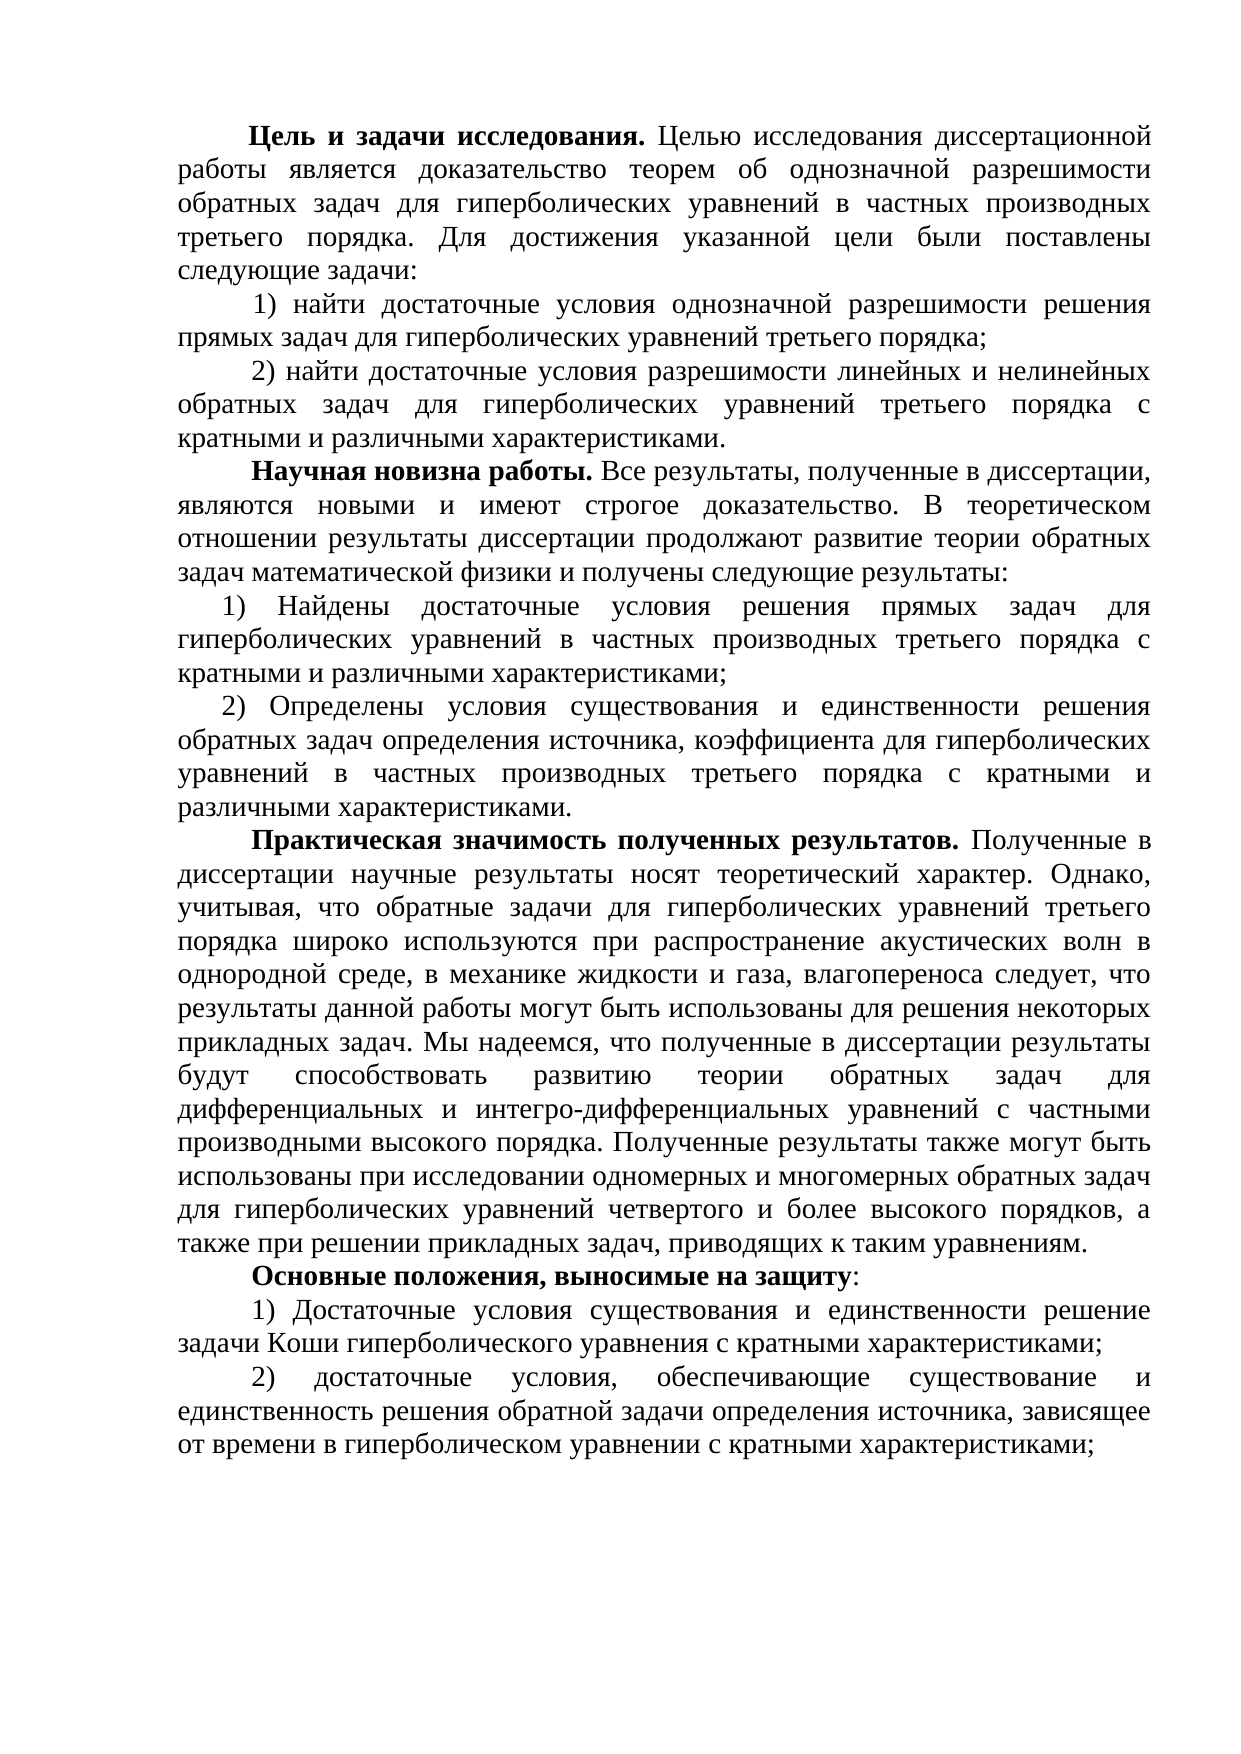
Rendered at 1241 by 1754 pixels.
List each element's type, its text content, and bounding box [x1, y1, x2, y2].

text 2) найти достаточные условия разрешимости линейных и нелинейных обратных задач для гиперболических уравнений третьего порядка с кратными и различными характеристиками. [177, 353, 1152, 453]
text Научная новизна работы. Все результаты, полученные в диссертации, являются новыми и имеют строгое доказательство. В теоретическом отношении результаты диссертации продолжают развитие теории обратных задач математической физики и получены следующие результаты: [177, 453, 1152, 588]
text 1) Достаточные условия существования и единственности решение задачи Коши гиперболического уравнения с кратными характеристиками; [177, 1292, 1152, 1359]
text 2) Определены условия существования и единственности решения обратных задач определения источника, коэффициента для гиперболических уравнений в частных производных третьего порядка с кратными и различными характеристиками. [177, 688, 1152, 822]
text Основные положения, выносимые на защиту: [177, 1258, 1152, 1292]
text 1) Найдены достаточные условия решения прямых задач для гиперболических уравнений в частных производных третьего порядка с кратными и различными характеристиками; [177, 588, 1152, 688]
text 2) достаточные условия, обеспечивающие существование и единственность решения обратной задачи определения источника, зависящее от времени в гиперболическом уравнении с кратными характеристиками; [177, 1359, 1152, 1460]
text Практическая значимость полученных результатов. Полученные в диссертации научные результаты носят теоретический характер. Однако, учитывая, что обратные задачи для гиперболических уравнений третьего порядка широко используются при распространение акустических волн в однородной среде, в механике жидкости и газа, влагопереноса следует, что результаты данной работы могут быть использованы для решения некоторых прикладных задач. Мы надеемся, что полученные в диссертации результаты будут способствовать развитию теории обратных задач для дифференциальных и интегро-дифференциальных уравнений с частными производными высокого порядка. Полученные результаты также могут быть использованы при исследовании одномерных и многомерных обратных задач для гиперболических уравнений четвертого и более высокого порядков, а также при решении прикладных задач, приводящих к таким уравнениям. [177, 822, 1152, 1258]
text 1) найти достаточные условия однозначной разрешимости решения прямых задач для гиперболических уравнений третьего порядка; [177, 286, 1152, 353]
text Цель и задачи исследования. Целью исследования диссертационной работы является доказательство теорем об однозначной разрешимости обратных задач для гиперболических уравнений в частных производных третьего порядка. Для достижения указанной цели были поставлены следующие задачи: [177, 118, 1152, 286]
